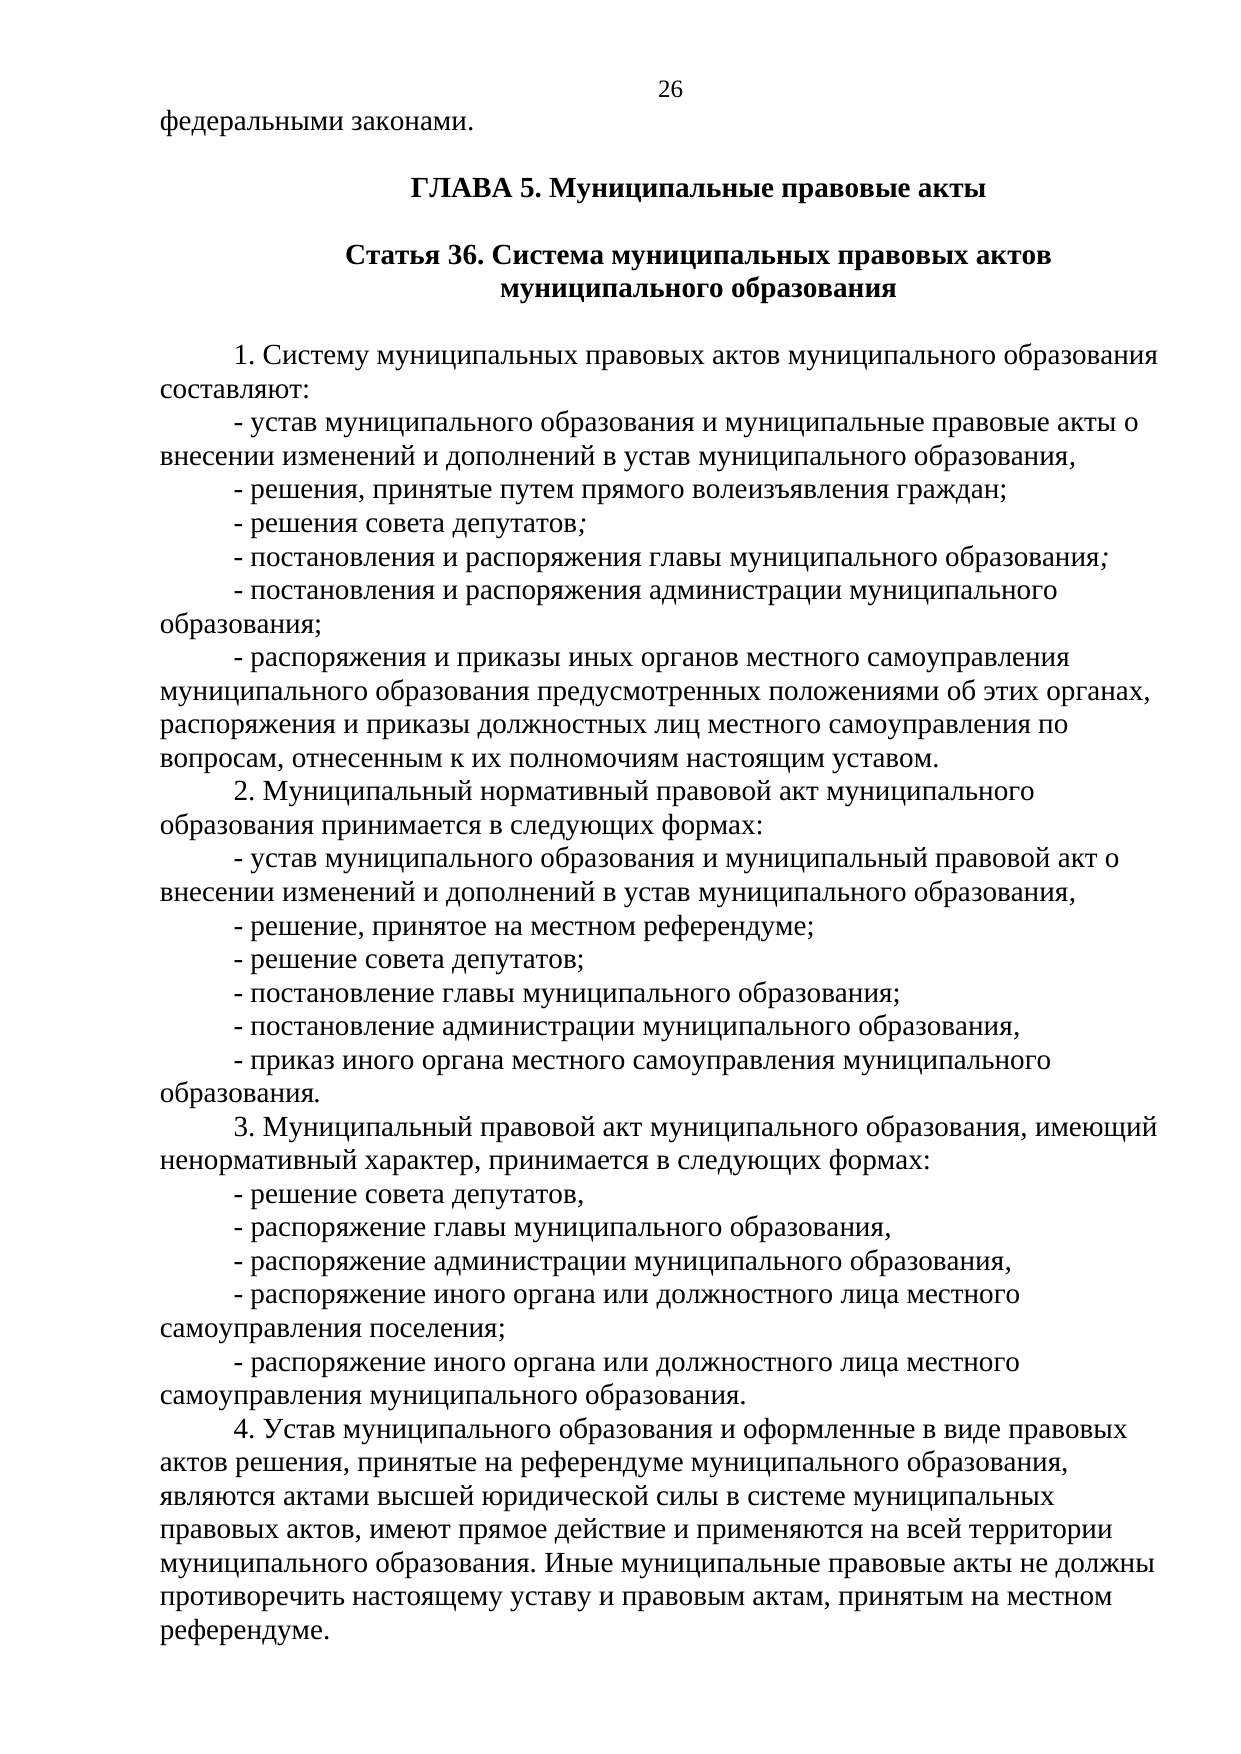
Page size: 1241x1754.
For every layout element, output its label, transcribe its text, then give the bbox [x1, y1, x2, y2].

text - постановление главы муниципального образования; [159, 975, 1181, 1008]
text 1. Систему муниципальных правовых актов муниципального образования составляют: [159, 337, 1181, 404]
subtitle муниципального образования [159, 270, 1181, 304]
subtitle Статья 36. Система муниципальных правовых актов [159, 237, 1181, 270]
text - постановление администрации муниципального образования, [159, 1008, 1181, 1042]
text - решение, принятое на местном референдуме; [159, 908, 1181, 941]
text - решение совета депутатов, [159, 1176, 1181, 1209]
text - распоряжение главы муниципального образования, [159, 1209, 1181, 1243]
text - приказ иного органа местного самоуправления муниципального образования. [159, 1042, 1181, 1109]
text - постановления и распоряжения администрации муниципального образования; [159, 572, 1181, 639]
text - распоряжение иного органа или должностного лица местного самоуправления поселения; [159, 1277, 1181, 1344]
text - постановления и распоряжения главы муниципального образования; [159, 539, 1181, 572]
text - устав муниципального образования и муниципальный правовой акт о внесении изменений и дополнений в устав муниципального образования, [159, 841, 1181, 908]
text - распоряжения и приказы иных органов местного самоуправления муниципального образования предусмотренных положениями об этих органах, распоряжения и приказы должностных лиц местного самоуправления по вопросам, отнесенным к их полномочиям настоящим уставом. [159, 639, 1181, 773]
text - распоряжение иного органа или должностного лица местного самоуправления муниципального образования. [159, 1344, 1181, 1411]
text - распоряжение администрации муниципального образования, [159, 1243, 1181, 1277]
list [159, 103, 1181, 136]
text - решения, принятые путем прямого волеизъявления граждан; [159, 472, 1181, 505]
subtitle ГЛАВА 5. Муниципальные правовые акты [159, 170, 1181, 203]
text - решение совета депутатов; [159, 941, 1181, 975]
text - решения совета депутатов; [159, 505, 1181, 539]
text 3. Муниципальный правовой акт муниципального образования, имеющий ненормативный характер, принимается в следующих формах: [159, 1109, 1181, 1176]
text 4. Устав муниципального образования и оформленные в виде правовых актов решения, принятые на референдуме муниципального образования, являются актами высшей юридической силы в системе муниципальных правовых актов, имеют прямое действие и применяются на всей территории муниципального образования. Иные муниципальные правовые акты не должны противоречить настоящему уставу и правовым актам, принятым на местном референдуме. [159, 1411, 1181, 1646]
text - устав муниципального образования и муниципальные правовые акты о внесении изменений и дополнений в устав муниципального образования, [159, 404, 1181, 472]
text 2. Муниципальный нормативный правовой акт муниципального образования принимается в следующих формах: [159, 773, 1181, 841]
